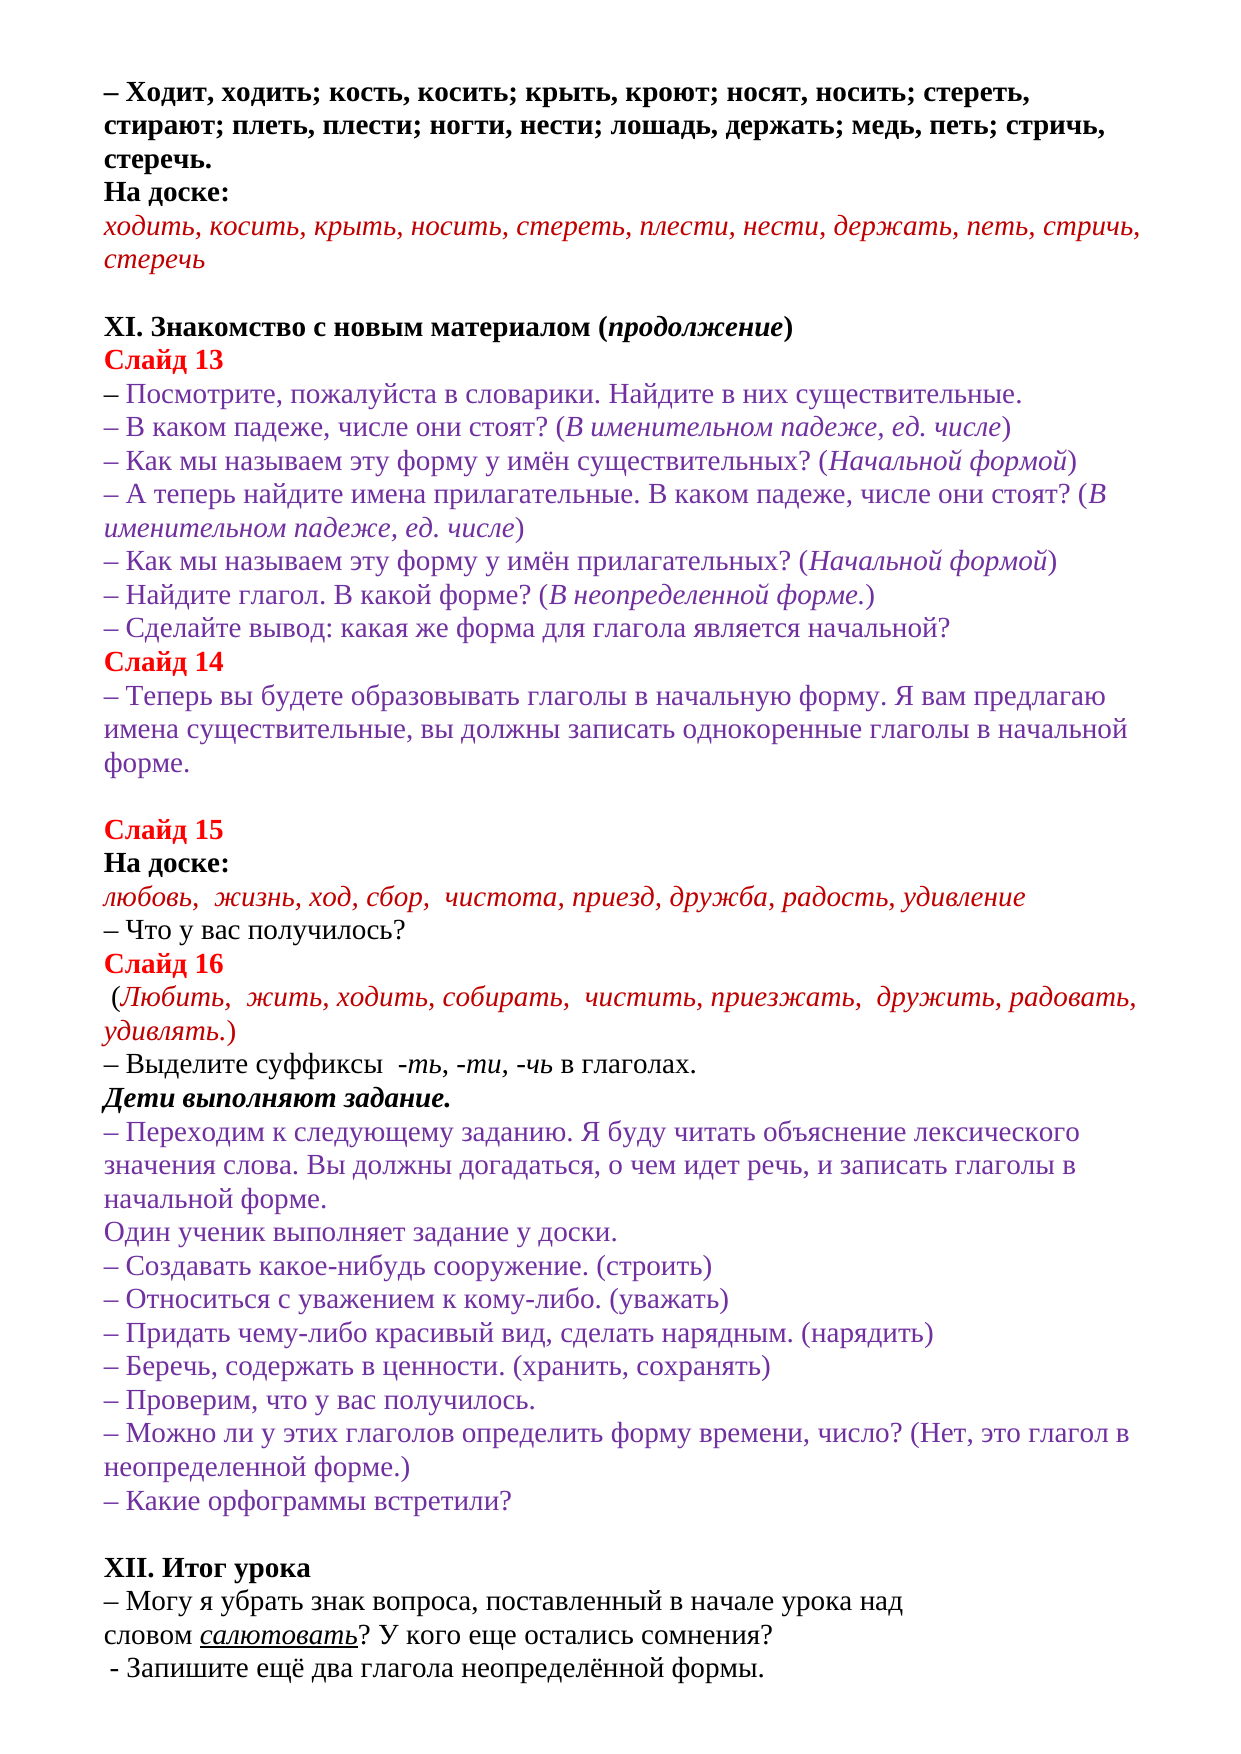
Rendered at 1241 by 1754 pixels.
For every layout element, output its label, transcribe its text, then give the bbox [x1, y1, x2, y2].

text – Можно ли у этих глаголов определить форму времени, число? (Нет, это глагол в неопределенной форме.) [103, 1416, 1152, 1483]
text – Придать чему-либо красивый вид, сделать нарядным. (нарядить) [103, 1315, 1152, 1348]
text – Ходит, ходить; кость, косить; крыть, кроют; носят, носить; стереть, стирают; плеть, плести; ногти, нести; лошадь, держать; медь, петь; стричь, стеречь. [103, 74, 1152, 174]
text – Что у вас получилось? [103, 912, 1152, 946]
text XII. Итог урока [103, 1550, 1152, 1583]
text – Как мы называем эту форму у имён прилагательных? (Начальной формой) [103, 543, 1152, 577]
text На доске: [103, 174, 1152, 208]
text Один ученик выполняет задание у доски. [103, 1214, 1152, 1248]
text – Какие орфограммы встретили? [103, 1483, 1152, 1516]
text – Относиться с уважением к кому-либо. (уважать) [103, 1281, 1152, 1315]
text - Запишите ещё два глагола неопределённой формы. [103, 1650, 1152, 1684]
text – А теперь найдите имена прилагательные. В каком падеже, числе они стоят? (В именительном падеже, ед. числе) [103, 476, 1152, 543]
text – Теперь вы будете образовывать глаголы в начальную форму. Я вам предлагаю имена существительные, вы должны записать однокоренные глаголы в начальной форме. [103, 678, 1152, 778]
text – Переходим к следующему заданию. Я буду читать объяснение лексического значения слова. Вы должны догадаться, о чем идет речь, и записать глаголы в начальной форме. [103, 1114, 1152, 1214]
text – В каком падеже, числе они стоят? (В именительном падеже, ед. числе) [103, 409, 1152, 443]
text – Могу я убрать знак вопроса, поставленный в начале урока над словом салютовать? У кого еще остались сомнения? [103, 1583, 1152, 1650]
text – Создавать какое-нибудь сооружение. (строить) [103, 1248, 1152, 1281]
text – Выделите суффиксы -ть, -ти, -чь в глаголах. [103, 1047, 1152, 1080]
text любовь, жизнь, ход, сбор, чистота, приезд, дружба, радость, удивление [103, 879, 1152, 912]
text – Посмотрите, пожалуйста в словарики. Найдите в них существительные. [103, 376, 1152, 409]
text ходить, косить, крыть, носить, стереть, плести, нести, держать, петь, стричь, стеречь [103, 208, 1152, 275]
text Дети выполняют задание. [103, 1080, 1152, 1114]
text Слайд 13 [103, 342, 1152, 376]
text – Как мы называем эту форму у имён существительных? (Начальной формой) [103, 443, 1152, 476]
text – Проверим, что у вас получилось. [103, 1382, 1152, 1416]
text – Беречь, содержать в ценности. (хранить, сохранять) [103, 1348, 1152, 1382]
text – Сделайте вывод: какая же форма для глагола является начальной? [103, 611, 1152, 644]
text – Найдите глагол. В какой форме? (В неопределенной форме.) [103, 577, 1152, 611]
text Слайд 15 [103, 812, 1152, 845]
text Слайд 16 [103, 946, 1152, 979]
text На доске: [103, 845, 1152, 879]
text Слайд 14 [103, 644, 1152, 678]
text (Любить, жить, ходить, собирать, чистить, приезжать, дружить, радовать, удивлять.) [103, 979, 1152, 1047]
text XI. Знакомство с новым материалом (продолжение) [103, 309, 1152, 342]
